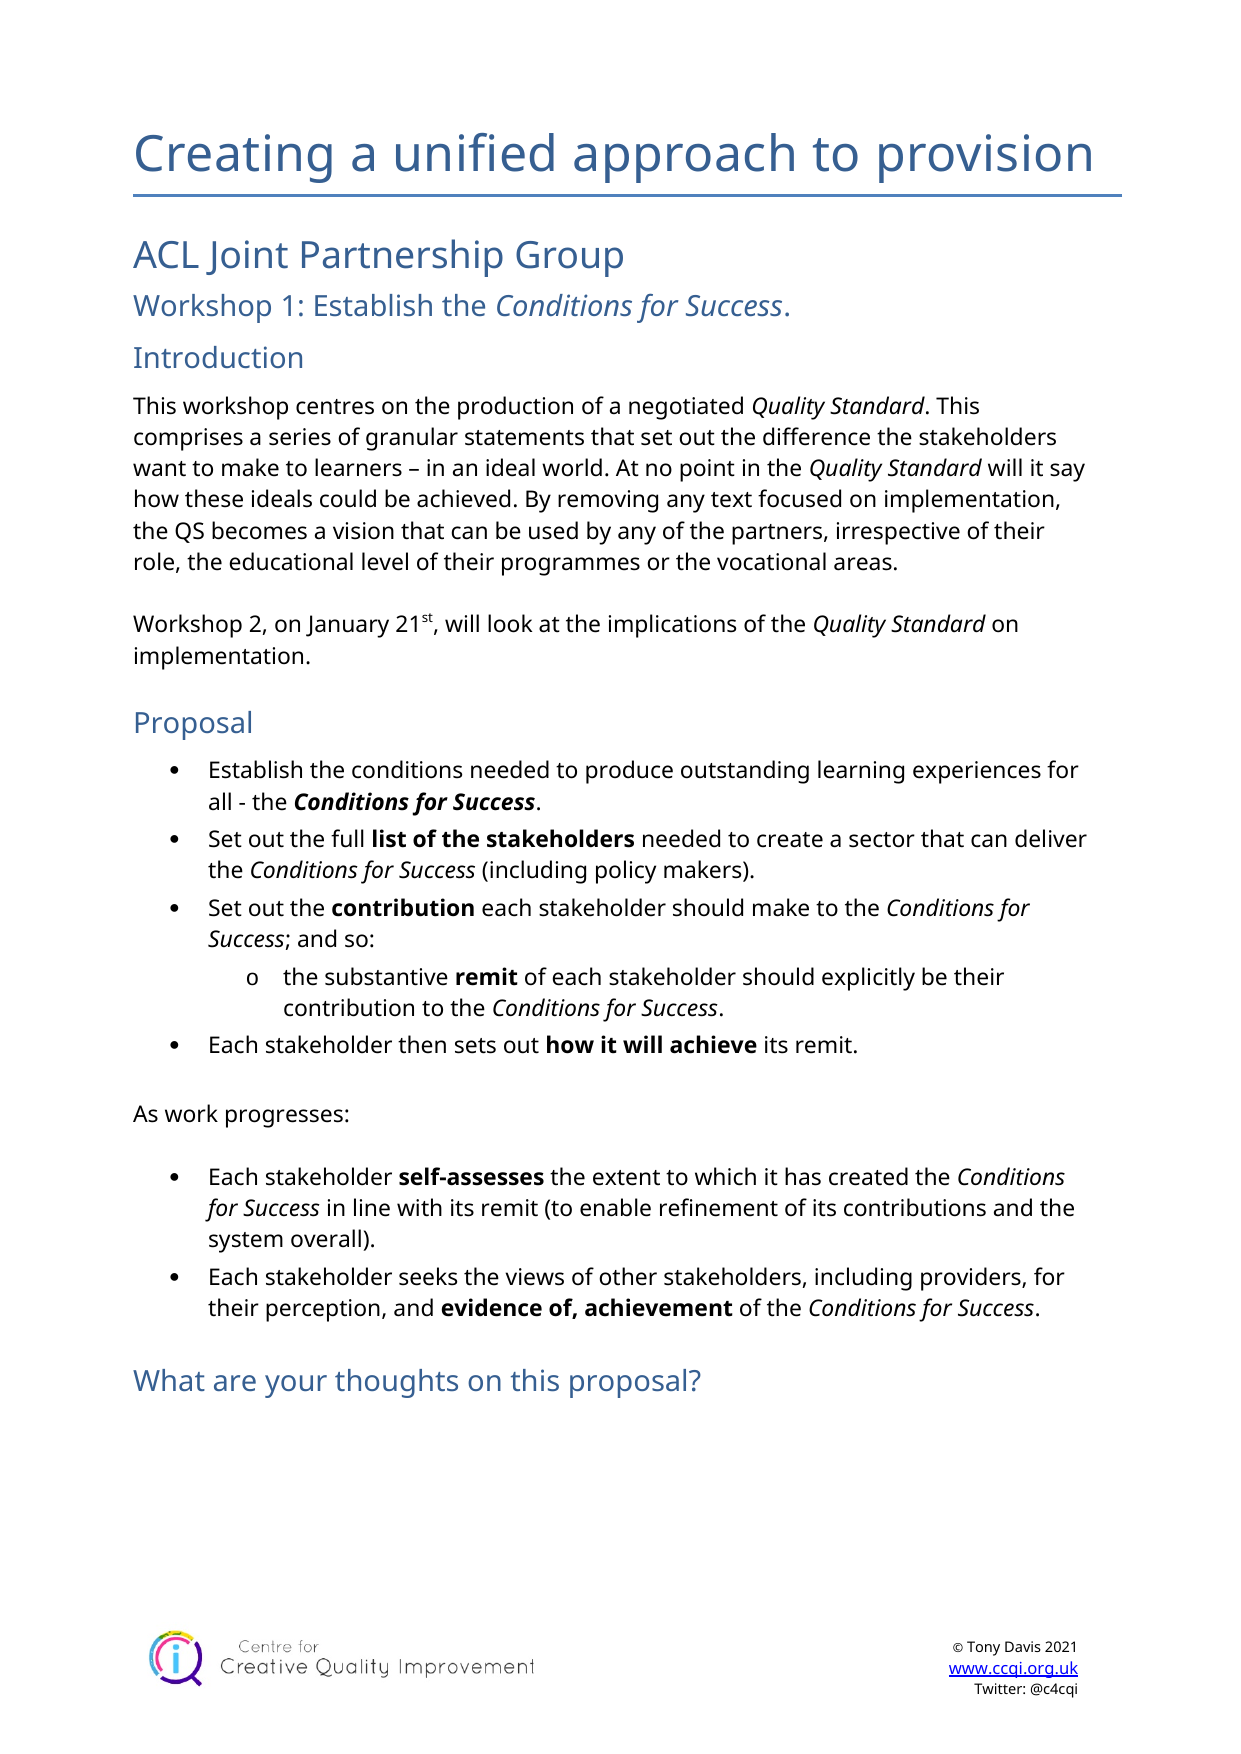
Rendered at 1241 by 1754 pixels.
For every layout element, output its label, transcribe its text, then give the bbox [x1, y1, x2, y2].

subtitle What are your thoughts on this proposal? [133, 1361, 1093, 1400]
text This workshop centres on the production of a negotiated Quality Standard. This comprises a series of granular statements that set out the difference the stakeholders want to make to learners – in an ideal world. At no point in the Quality Standard will it say how these ideals could be achieved. By removing any text focused on implementation, the QS becomes a vision that can be used by any of the partners, irrespective of their role, the educational level of their programmes or the vocational areas. [133, 389, 1093, 577]
list the substantive remit of each stakeholder should explicitly be their contribution to the Conditions for Success. [245, 961, 1093, 1023]
list Each stakeholder then sets out how it will achieve its remit. [170, 1029, 1093, 1061]
subtitle ACL Joint Partnership Group [133, 228, 1093, 279]
title Creating a unified approach to provision [133, 118, 1122, 194]
list Each stakeholder self-assesses the extent to which it has created the Conditions for Success in line with its remit (to enable refinement of its contributions and the system overall). [170, 1161, 1093, 1254]
list Set out the contribution each stakeholder should make to the Conditions for Success; and so: [170, 892, 1093, 954]
text Workshop 2, on January 21st, will look at the implications of the Quality Standard on implementation. [133, 608, 1093, 671]
text As work progresses: [133, 1098, 1093, 1129]
subtitle Workshop 1: Establish the Conditions for Success. [133, 285, 1093, 325]
list Each stakeholder seeks the views of other stakeholders, including providers, for their perception, and evidence of, achievement of the Conditions for Success. [170, 1261, 1093, 1323]
list Establish the conditions needed to produce outstanding learning experiences for all - the Conditions for Success. [170, 754, 1093, 817]
list Set out the full list of the stakeholders needed to create a sector that can deliver the Conditions for Success (including policy makers). [170, 823, 1093, 886]
subtitle Proposal [133, 702, 1093, 742]
picture [145, 1622, 534, 1698]
subtitle Introduction [133, 337, 1093, 377]
